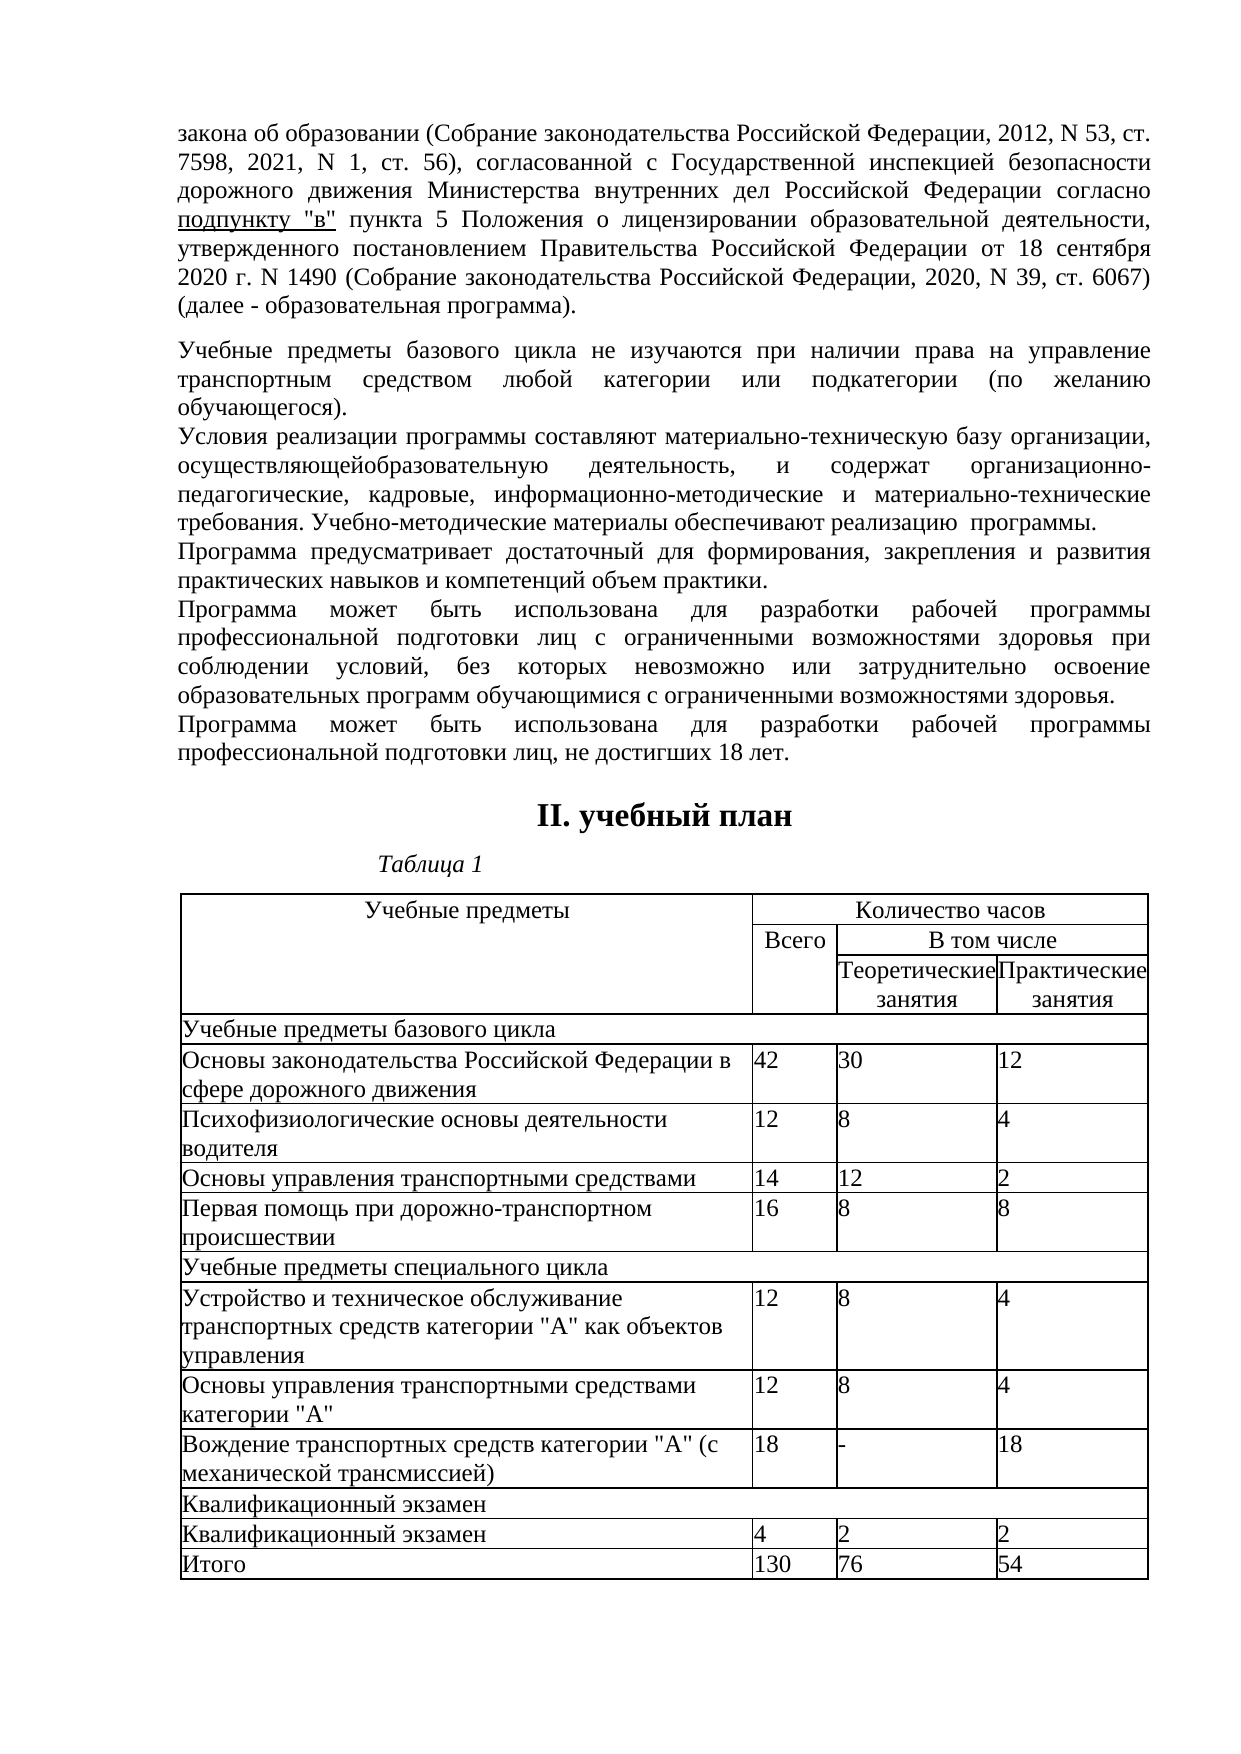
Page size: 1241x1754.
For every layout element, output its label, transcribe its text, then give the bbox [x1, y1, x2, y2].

table_cell Первая помощь при дорожно-транспортном происшествии [182, 1193, 752, 1251]
table_cell 14 [753, 1163, 836, 1192]
table_cell Всего [753, 925, 836, 1013]
table_cell 18 [753, 1430, 836, 1487]
table_cell 12 [753, 1104, 836, 1161]
text Программа предусматривает достаточный для формирования, закрепления и развития практических навыков и компетенций объем практики. [177, 536, 1152, 594]
text Таблица 1 [177, 849, 1152, 878]
text Условия реализации программы составляют материально-техническую базу организации, осуществляющейобразовательную деятельность, и содержат организационно-педагогические, кадровые, информационно-методические и материально-технические требования. Учебно-методические материалы обеспечивают реализацию программы. [177, 421, 1152, 536]
table_cell 30 [838, 1045, 996, 1102]
table_cell 8 [998, 1193, 1147, 1251]
table_header Учебные предметы [182, 895, 752, 1013]
table_cell Практические занятия [998, 956, 1147, 1013]
table_cell 18 [998, 1430, 1147, 1487]
table_cell Психофизиологические основы деятельности водителя [182, 1104, 752, 1161]
table_cell 130 [753, 1549, 836, 1578]
table_cell 4 [998, 1104, 1147, 1161]
table_cell Вождение транспортных средств категории "A" (с механической трансмиссией) [182, 1430, 752, 1487]
table_cell 12 [838, 1163, 996, 1192]
table_cell Устройство и техническое обслуживание транспортных средств категории "A" как объектов управления [182, 1283, 752, 1369]
table_cell 2 [998, 1519, 1147, 1548]
table_cell 12 [753, 1283, 836, 1369]
table_cell 4 [753, 1519, 836, 1548]
table_cell 16 [753, 1193, 836, 1251]
table_cell 8 [838, 1193, 996, 1251]
table_cell 42 [753, 1045, 836, 1102]
table_cell Итого [182, 1549, 752, 1578]
table_cell 8 [838, 1371, 996, 1428]
text Программа может быть использована для разработки рабочей программы профессиональной подготовки лиц, не достигших 18 лет. [177, 709, 1152, 766]
table_cell 2 [998, 1163, 1147, 1192]
table_cell Основы управления транспортными средствами [182, 1163, 752, 1192]
text II. учебный план [177, 795, 1152, 833]
table_cell Основы управления транспортными средствами категории "A" [182, 1371, 752, 1428]
table_cell 8 [838, 1104, 996, 1161]
text Программа может быть использована для разработки рабочей программы профессиональной подготовки лиц с ограниченными возможностями здоровья при соблюдении условий, без которых невозможно или затруднительно освоение образовательных программ обучающимися с ограниченными возможностями здоровья. [177, 594, 1152, 709]
table_cell 12 [998, 1045, 1147, 1102]
table_cell 4 [998, 1283, 1147, 1369]
table_cell 4 [998, 1371, 1147, 1428]
table_cell Теоретические занятия [838, 956, 996, 1013]
table_cell Квалификационный экзамен [182, 1519, 752, 1548]
table_header Количество часов [753, 895, 1147, 924]
table_cell Учебные предметы специального цикла [182, 1252, 1147, 1281]
table_cell 8 [838, 1283, 996, 1369]
table_cell Квалификационный экзамен [182, 1489, 1147, 1517]
table_cell - [838, 1430, 996, 1487]
table_cell 76 [838, 1549, 996, 1578]
table_cell Учебные предметы базового цикла [182, 1015, 1147, 1043]
table_cell Основы законодательства Российской Федерации в сфере дорожного движения [182, 1045, 752, 1102]
table_cell В том числе [838, 925, 1147, 954]
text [177, 118, 1152, 319]
table_cell 12 [753, 1371, 836, 1428]
text Учебные предметы базового цикла не изучаются при наличии права на управление транспортным средством любой категории или подкатегории (по желанию обучающегося). [177, 335, 1152, 421]
table_cell 54 [998, 1549, 1147, 1578]
table_cell 2 [838, 1519, 996, 1548]
